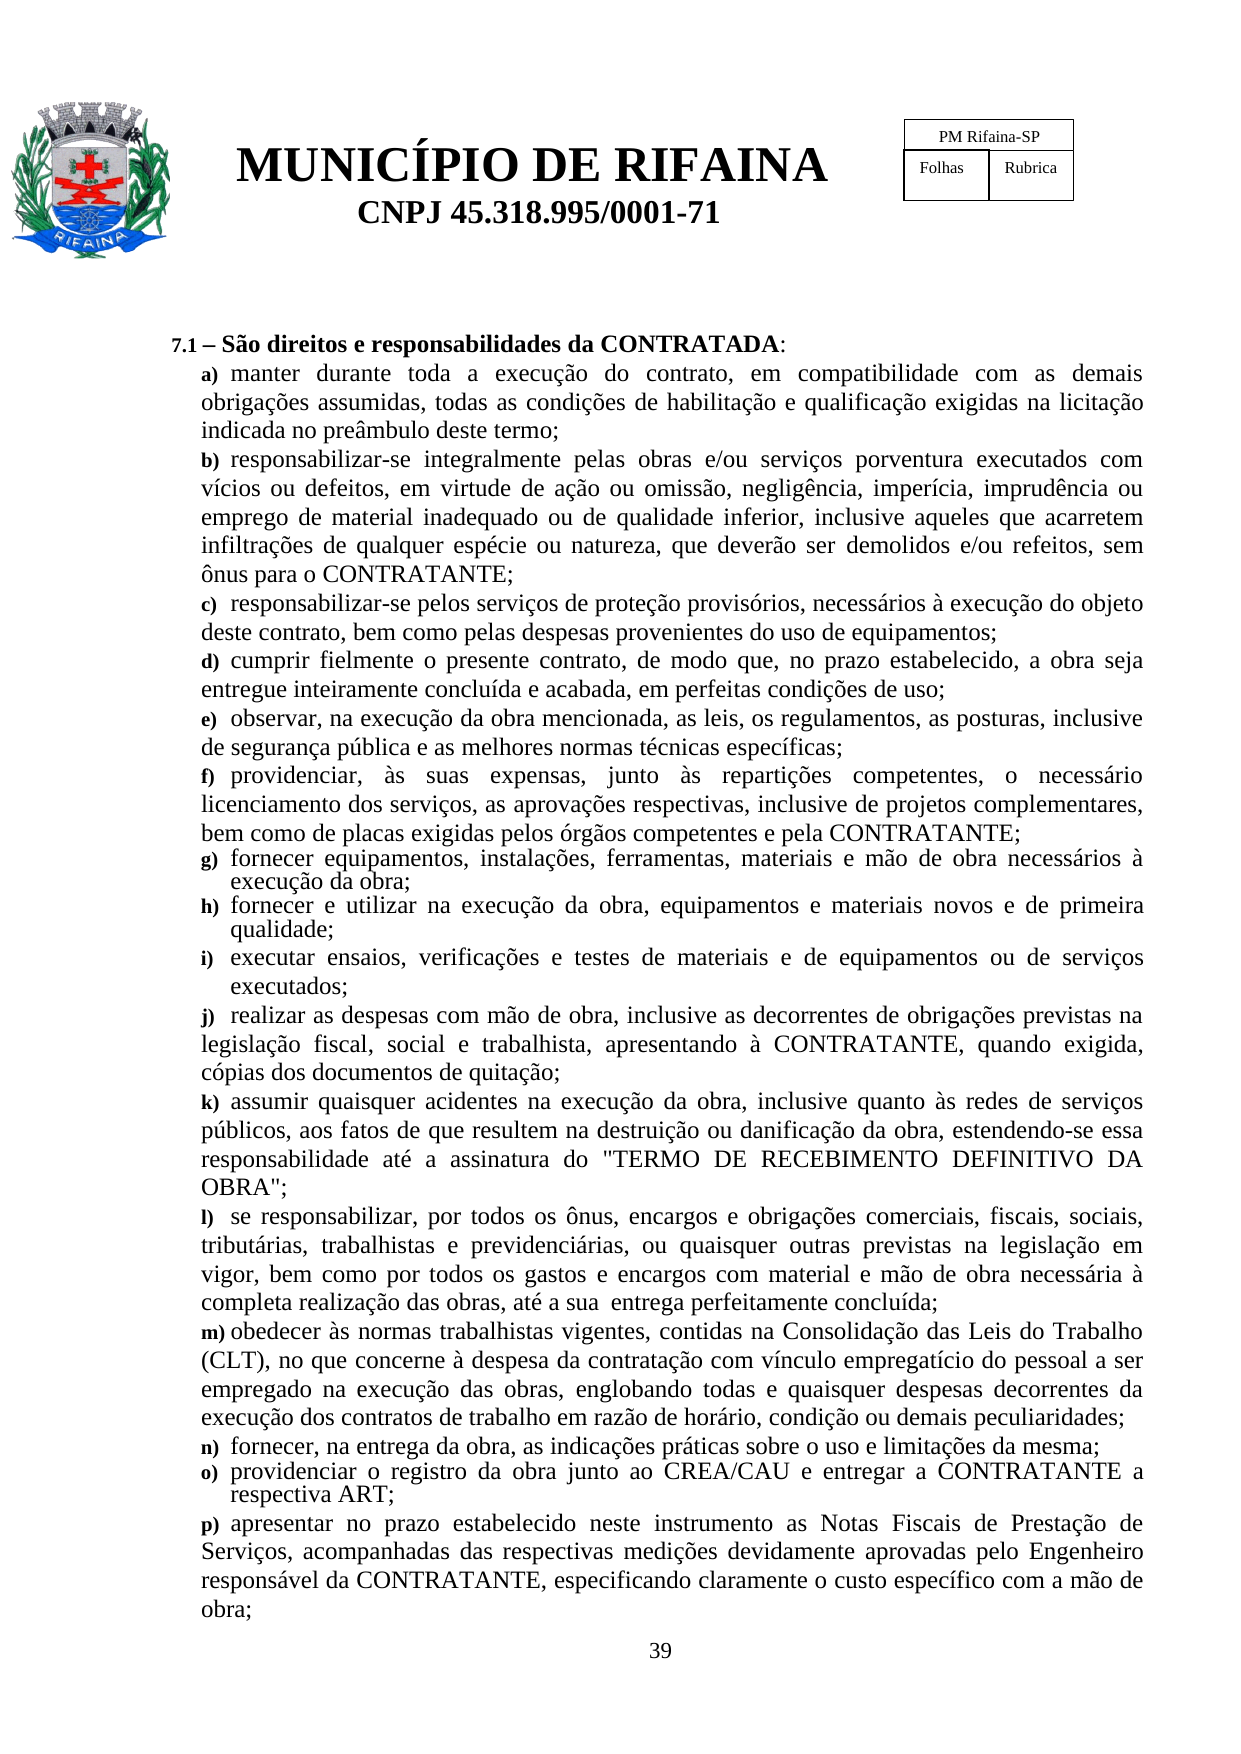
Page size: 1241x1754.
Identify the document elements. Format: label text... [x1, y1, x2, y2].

list apresentar no prazo estabelecido neste instrumento as Notas Fiscais de Prestação de Serviços, acompanhadas das respectivas medições devidamente aprovadas pelo Engenheiro responsável da CONTRATANTE, especificando claramente o custo específico com a mão de obra; [201, 1508, 1144, 1623]
list fornecer e utilizar na execução da obra, equipamentos e materiais novos e de primeira qualidade; [201, 894, 1144, 942]
list observar, na execução da obra mencionada, as leis, os regulamentos, as posturas, inclusive de segurança pública e as melhores normas técnicas específicas; [201, 703, 1144, 761]
list manter durante toda a execução do contrato, em compatibilidade com as demais obrigações assumidas, todas as condições de habilitação e qualificação exigidas na licitação indicada no preâmbulo deste termo; [201, 358, 1144, 444]
list realizar as despesas com mão de obra, inclusive as decorrentes de obrigações previstas na legislação fiscal, social e trabalhista, apresentando à CONTRATANTE, quando exigida, cópias dos documentos de quitação; [201, 1000, 1144, 1086]
list responsabilizar-se integralmente pelas obras e/ou serviços porventura executados com vícios ou defeitos, em virtude de ação ou omissão, negligência, imperícia, imprudência ou emprego de material inadequado ou de qualidade inferior, inclusive aqueles que acarretem infiltrações de qualquer espécie ou natureza, que deverão ser demolidos e/ou refeitos, sem ônus para o CONTRATANTE; [201, 444, 1144, 588]
list obedecer às normas trabalhistas vigentes, contidas na Consolidação das Leis do Trabalho (CLT), no que concerne à despesa da contratação com vínculo empregatício do pessoal a ser empregado na execução das obras, englobando todas e quaisquer despesas decorrentes da execução dos contratos de trabalho em razão de horário, condição ou demais peculiaridades; [201, 1316, 1144, 1431]
list assumir quaisquer acidentes na execução da obra, inclusive quanto às redes de serviços públicos, aos fatos de que resultem na destruição ou danificação da obra, estendendo-se essa responsabilidade até a assinatura do "TERMO DE RECEBIMENTO DEFINITIVO DA OBRA"; [201, 1086, 1144, 1201]
list responsabilizar-se pelos serviços de proteção provisórios, necessários à execução do objeto deste contrato, bem como pelas despesas provenientes do uso de equipamentos; [201, 588, 1144, 646]
list se responsabilizar, por todos os ônus, encargos e obrigações comerciais, fiscais, sociais, tributárias, trabalhistas e previdenciárias, ou quaisquer outras previstas na legislação em vigor, bem como por todos os gastos e encargos com material e mão de obra necessária à completa realização das obras, até a sua entrega perfeitamente concluída; [201, 1201, 1144, 1316]
list executar ensaios, verificações e testes de materiais e de equipamentos ou de serviços executados; [201, 942, 1144, 1000]
list fornecer equipamentos, instalações, ferramentas, materiais e mão de obra necessários à execução da obra; [201, 847, 1144, 894]
list providenciar o registro da obra junto ao CREA/CAU e entregar a CONTRATANTE a respectiva ART; [201, 1460, 1144, 1508]
list providenciar, às suas expensas, junto às repartições competentes, o necessário licenciamento dos serviços, as aprovações respectivas, inclusive de projetos complementares, bem como de placas exigidas pelos órgãos competentes e pela CONTRATANTE; [201, 761, 1144, 847]
list cumprir fielmente o presente contrato, de modo que, no prazo estabelecido, a obra seja entregue inteiramente concluída e acabada, em perfeitas condições de uso; [201, 646, 1144, 703]
list – São direitos e responsabilidades da CONTRATADA: [171, 329, 1144, 358]
list fornecer, na entrega da obra, as indicações práticas sobre o uso e limitações da mesma; [201, 1431, 1144, 1460]
picture [10, 99, 170, 259]
